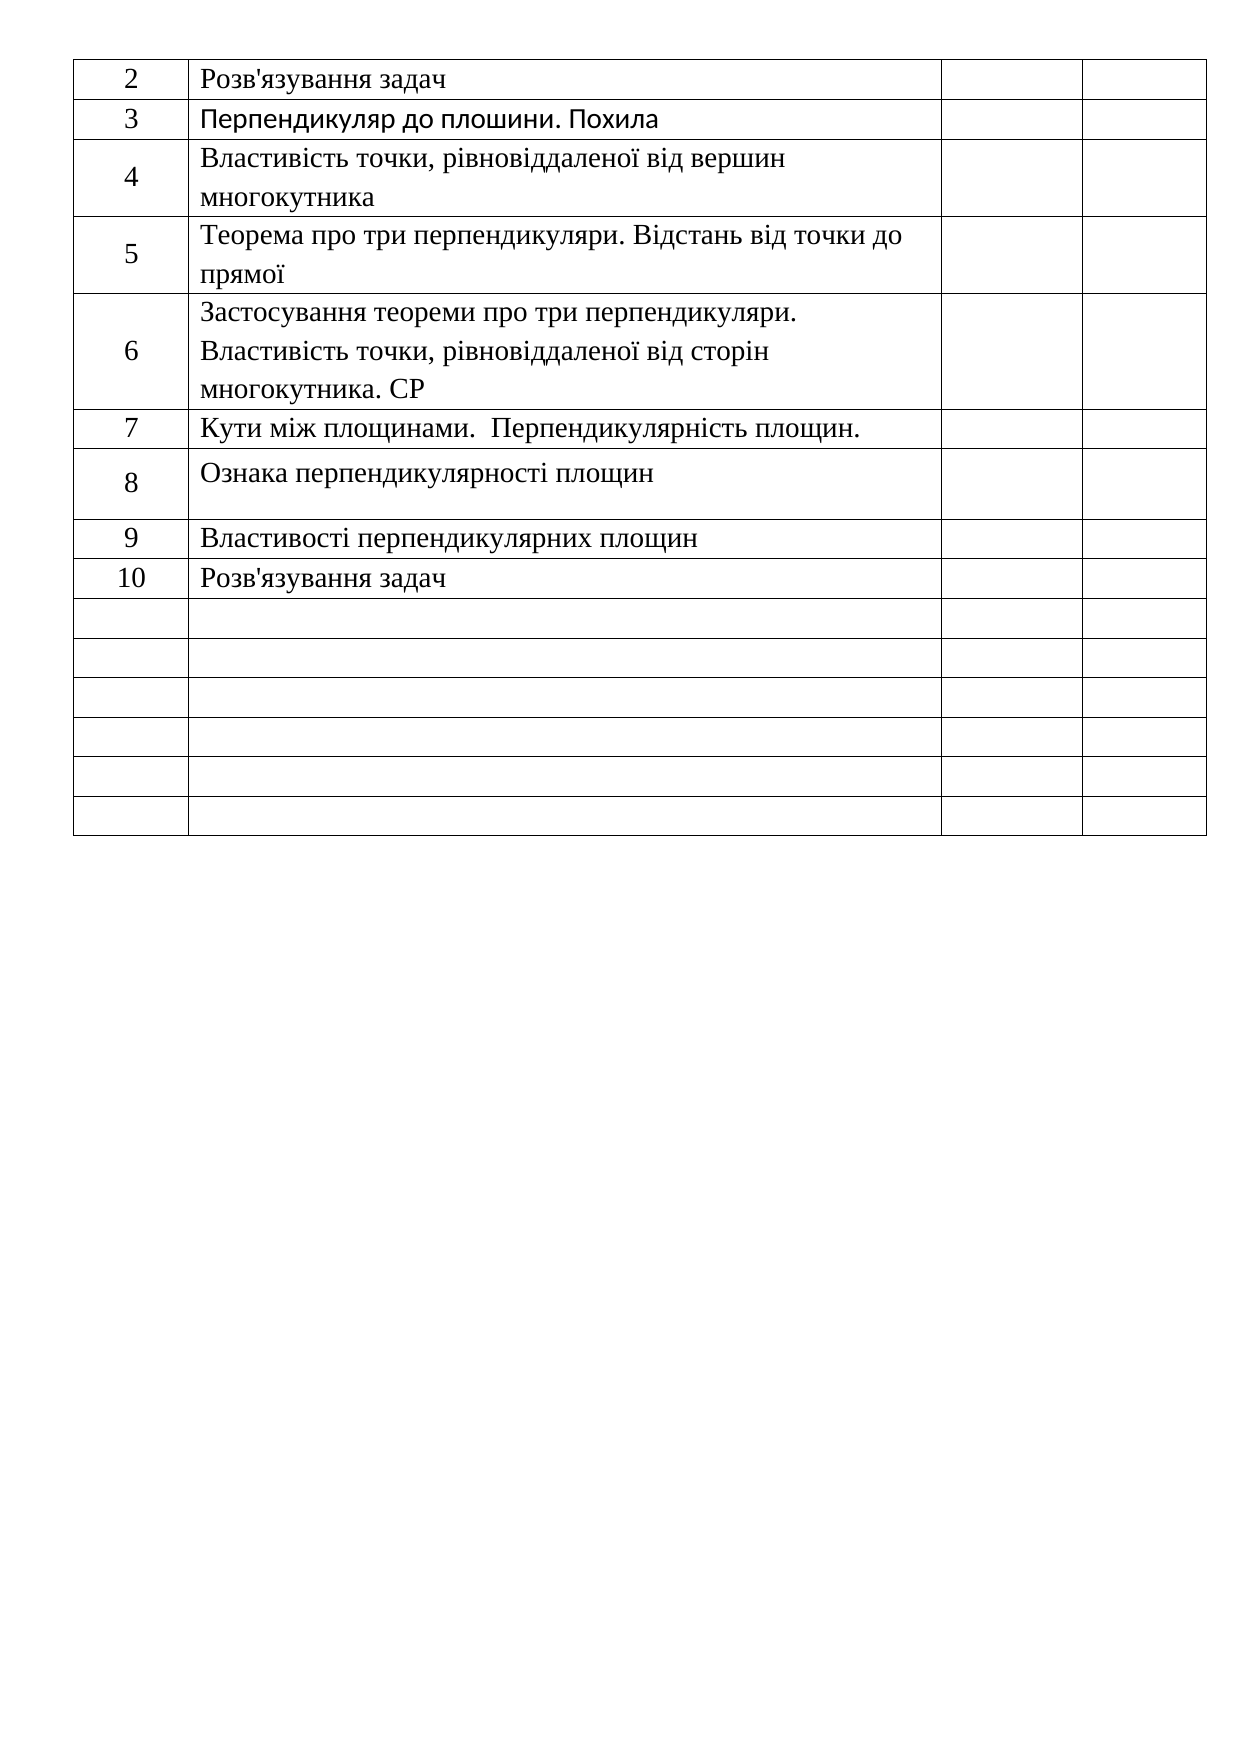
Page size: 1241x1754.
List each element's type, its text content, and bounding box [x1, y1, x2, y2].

table_cell [1083, 757, 1206, 796]
table_cell [942, 639, 1082, 677]
table_cell [74, 718, 188, 756]
table_cell Перпендикуляр до плошини. Похила [189, 100, 941, 139]
table_cell [74, 797, 188, 835]
table_cell [942, 797, 1082, 835]
table_cell [1083, 639, 1206, 677]
table_cell [942, 294, 1082, 409]
table_cell [189, 757, 941, 796]
table_cell [74, 757, 188, 796]
table_cell [1083, 718, 1206, 756]
table_cell [942, 559, 1082, 598]
table_cell [942, 449, 1082, 519]
table_cell [942, 520, 1082, 558]
table_cell [189, 678, 941, 717]
table_cell [74, 678, 188, 717]
table_cell 2 [74, 60, 188, 99]
table_cell [942, 718, 1082, 756]
table_cell [1083, 797, 1206, 835]
table_cell Застосування теореми про три перпендикуляри. Властивість точки, рівновіддаленої від сторін многокутника. СР [189, 294, 941, 409]
table_cell 9 [74, 520, 188, 558]
table_cell Теорема про три перпендикуляри. Відстань від точки до прямої [189, 217, 941, 293]
table_cell [74, 639, 188, 677]
table_cell [1083, 559, 1206, 598]
table_cell [189, 639, 941, 677]
table_cell [1083, 410, 1206, 448]
table_cell [942, 757, 1082, 796]
table_cell Кути між площинами. Перпендикулярність площин. [189, 410, 941, 448]
table_cell Властивості перпендикулярних площин [189, 520, 941, 558]
table_cell [1083, 140, 1206, 216]
table_cell [1083, 678, 1206, 717]
table_cell 6 [74, 294, 188, 409]
table_cell [1083, 449, 1206, 519]
table_cell [942, 599, 1082, 637]
table_cell Властивість точки, рівновіддаленої від вершин многокутника [189, 140, 941, 216]
table_cell 10 [74, 559, 188, 598]
table_cell Розв'язування задач [189, 60, 941, 99]
table_cell 3 [74, 100, 188, 139]
table_cell [1083, 60, 1206, 99]
table_cell [942, 410, 1082, 448]
table_cell [189, 718, 941, 756]
table_cell [1083, 599, 1206, 637]
table_cell Ознака перпендикулярності площин [189, 449, 941, 519]
table_cell [942, 217, 1082, 293]
table_cell 4 [74, 140, 188, 216]
table_cell [942, 140, 1082, 216]
table_cell [942, 100, 1082, 139]
table_cell [1083, 100, 1206, 139]
table_cell [189, 797, 941, 835]
table_cell 7 [74, 410, 188, 448]
table_cell [74, 599, 188, 637]
table_cell [1083, 520, 1206, 558]
table_cell [942, 60, 1082, 99]
table_cell Розв'язування задач [189, 559, 941, 598]
table_cell [942, 678, 1082, 717]
table_cell 5 [74, 217, 188, 293]
table_cell [1083, 217, 1206, 293]
table_cell 8 [74, 449, 188, 519]
table_cell [189, 599, 941, 637]
table_cell [1083, 294, 1206, 409]
